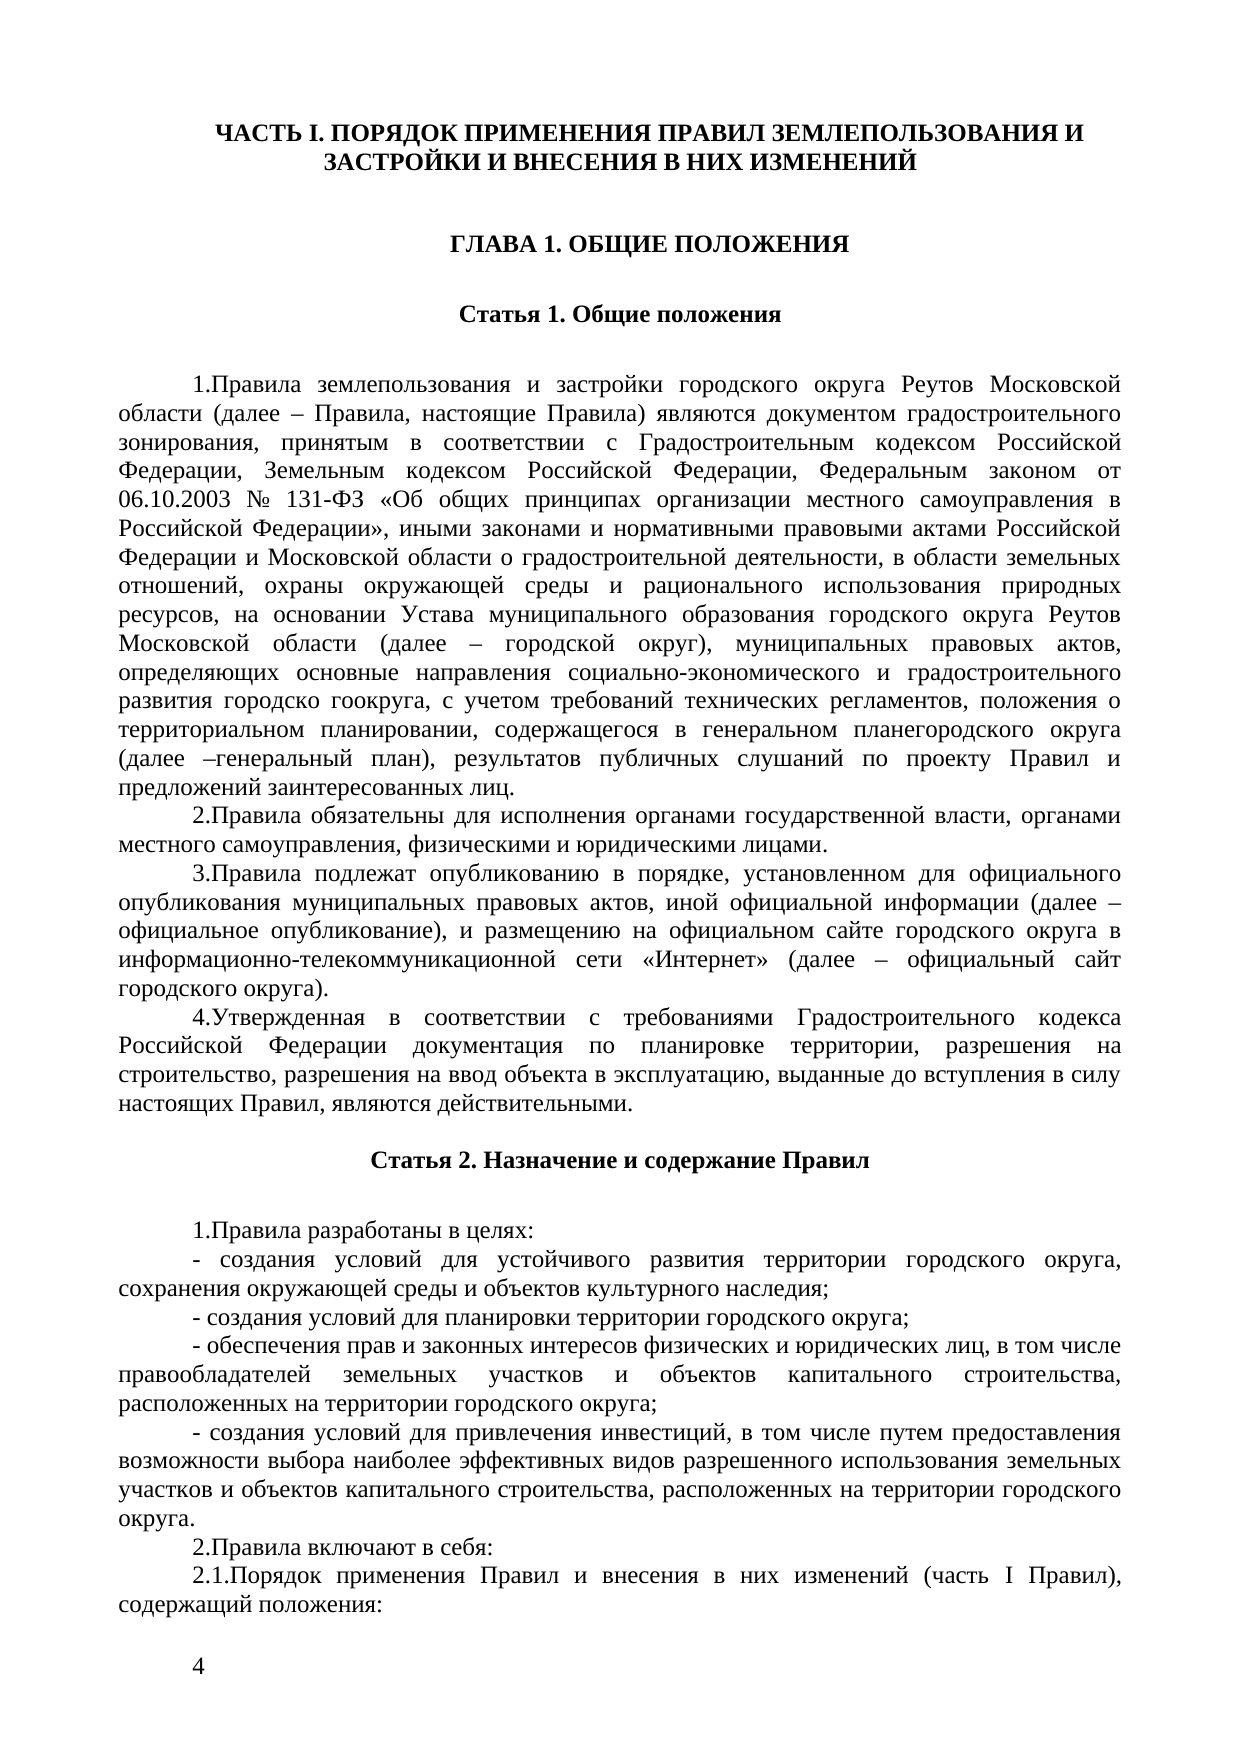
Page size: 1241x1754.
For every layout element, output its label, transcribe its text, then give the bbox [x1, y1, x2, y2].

text 1.Правила разработаны в целях: [118, 1216, 1122, 1244]
subtitle Глава 1. Общие положения [118, 229, 1122, 258]
text 2.Правила включают в себя: [118, 1532, 1122, 1561]
subtitle Статья 2. Назначение и содержание Правил [118, 1146, 1122, 1174]
text - обеспечения прав и законных интересов физических и юридических лиц, в том числе правообладателей земельных участков и объектов капитального строительства, расположенных на территории городского округа; [118, 1331, 1122, 1417]
text - создания условий для планировки территории городского округа; [118, 1302, 1122, 1331]
text 3.Правила подлежат опубликованию в порядке, установленном для официального опубликования муниципальных правовых актов, иной официальной информации (далее – официальное опубликование), и размещению на официальном сайте городского округа в информационно-телекоммуникационной сети «Интернет» (далее – официальный сайт городского округа). [118, 858, 1122, 1002]
text 1.Правила землепользования и застройки городского округа Реутов Московской области (далее – Правила, настоящие Правила) являются документом градостроительного зонирования, принятым в соответствии с Градостроительным кодексом Российской Федерации, Земельным кодексом Российской Федерации, Федеральным законом от 06.10.2003 № 131-ФЗ «Об общих принципах организации местного самоуправления в Российской Федерации», иными законами и нормативными правовыми актами Российской Федерации и Московской области о градостроительной деятельности, в области земельных отношений, охраны окружающей среды и рационального использования природных ресурсов, на основании Устава муниципального образования городского округа Реутов Московской области (далее – городской округ), муниципальных правовых актов, определяющих основные направления социально-экономического и градостроительного развития городско гоокруга, с учетом требований технических регламентов, положения о территориальном планировании, содержащегося в генеральном планегородского округа (далее –генеральный план), результатов публичных слушаний по проекту Правил и предложений заинтересованных лиц. [118, 369, 1122, 801]
text 2.1.Порядок применения Правил и внесения в них изменений (часть I Правил), содержащий положения: [118, 1561, 1122, 1618]
subtitle Статья 1. Общие положения [118, 299, 1122, 328]
subtitle ЧАСТЬ I. ПОРЯДОК ПРИМЕНЕНИЯ ПРАВИЛ ЗЕМЛЕПОЛЬЗОВАНИЯ И ЗАСТРОЙКИ И ВНЕСЕНИЯ В НИХ ИЗМЕНЕНИЙ [118, 118, 1122, 176]
text 2.Правила обязательны для исполнения органами государственной власти, органами местного самоуправления, физическими и юридическими лицами. [118, 801, 1122, 858]
text 4.Утвержденная в соответствии с требованиями Градостроительного кодекса Российской Федерации документация по планировке территории, разрешения на строительство, разрешения на ввод объекта в эксплуатацию, выданные до вступления в силу настоящих Правил, являются действительными. [118, 1002, 1122, 1117]
text - создания условий для устойчивого развития территории городского округа, сохранения окружающей среды и объектов культурного наследия; [118, 1244, 1122, 1302]
text - создания условий для привлечения инвестиций, в том числе путем предоставления возможности выбора наиболее эффективных видов разрешенного использования земельных участков и объектов капитального строительства, расположенных на территории городского округа. [118, 1417, 1122, 1532]
